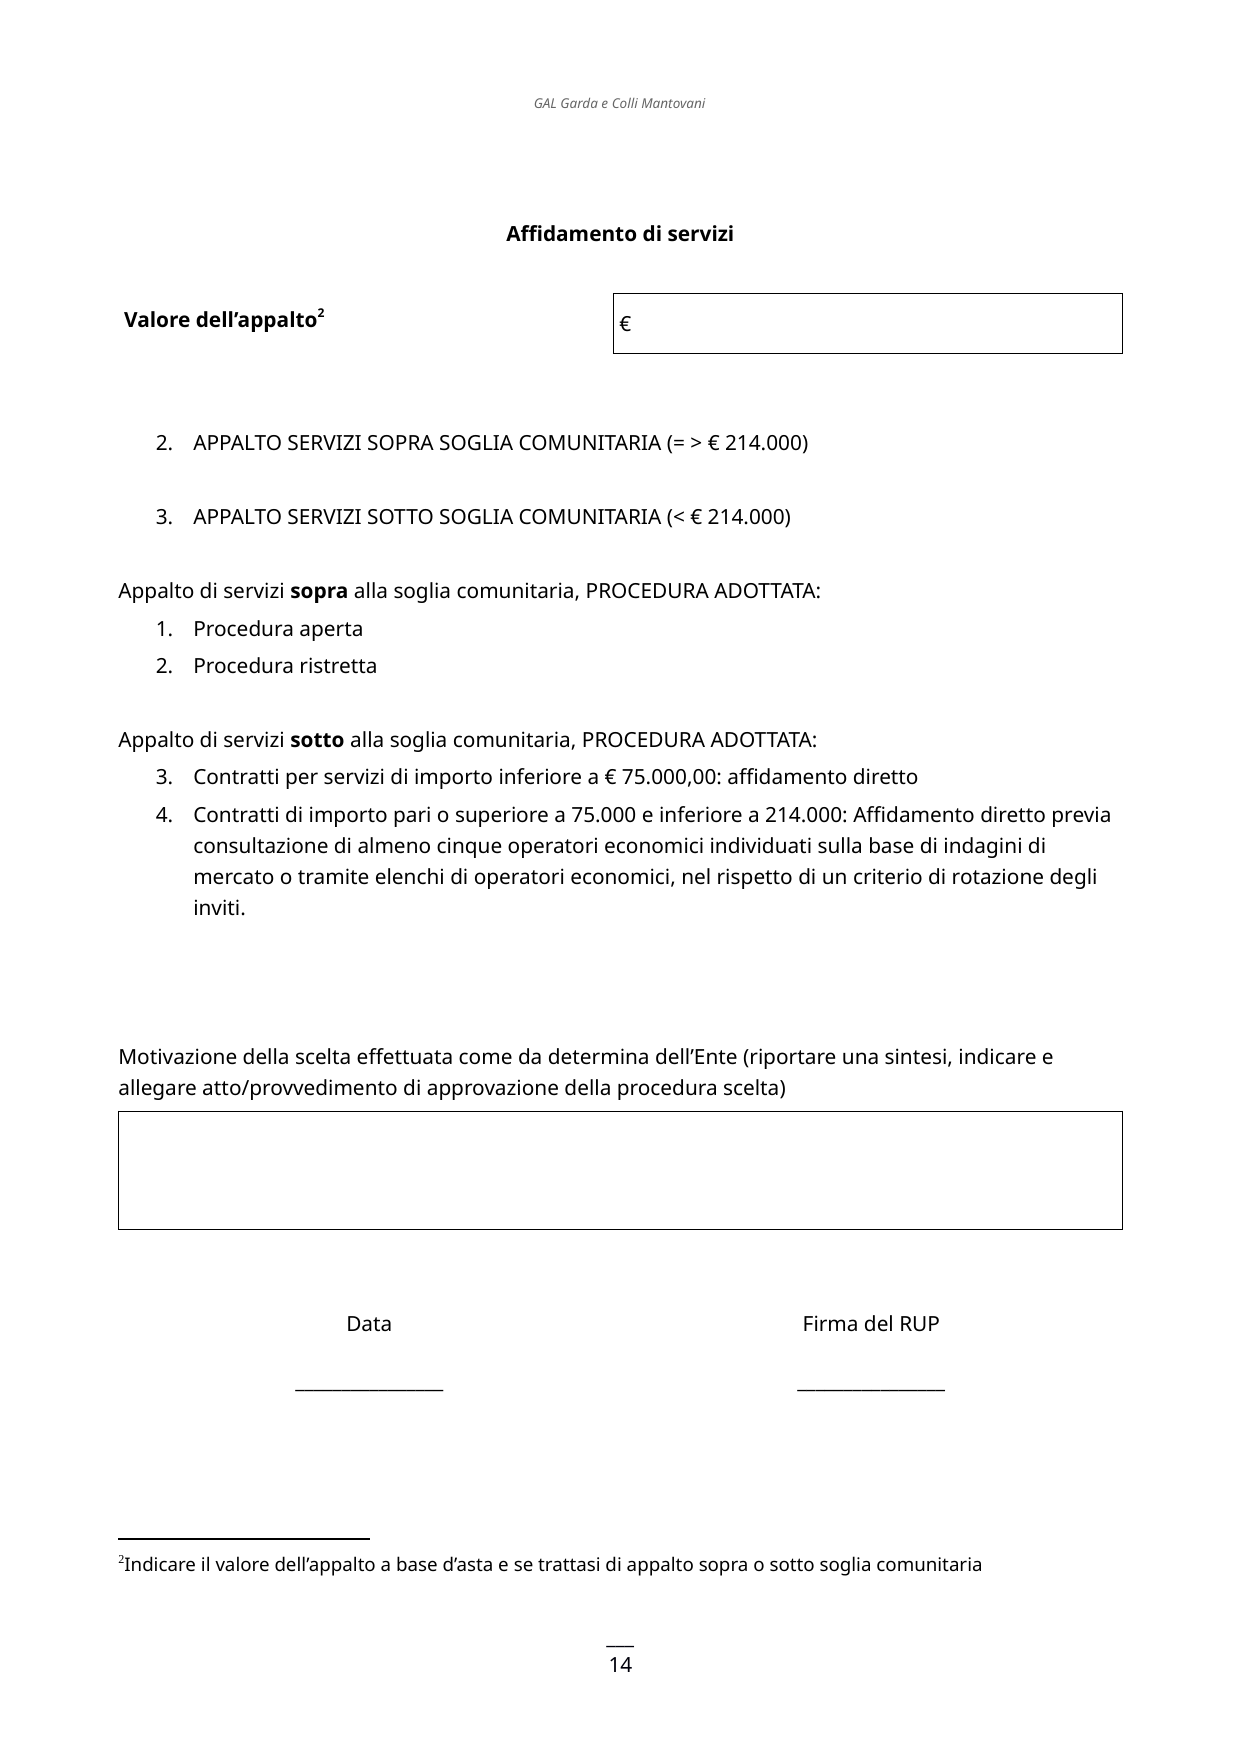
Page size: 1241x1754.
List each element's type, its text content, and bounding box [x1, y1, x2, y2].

list Contratti di importo pari o superiore a 75.000 e inferiore a 214.000: Affidamento diretto previa consultazione di almeno cinque operatori economici individuati sulla base di indagini di mercato o tramite elenchi di operatori economici, nel rispetto di un criterio di rotazione degli inviti. [156, 800, 1122, 922]
text Motivazione della scelta effettuata come da determina dell’Ente (riportare una sintesi, indicare e allegare atto/provvedimento di approvazione della procedura scelta) [118, 1042, 1122, 1102]
text Affidamento di servizi [118, 219, 1122, 247]
text Appalto di servizi sopra alla soglia comunitaria, PROCEDURA ADOTTATA: [118, 577, 1122, 605]
list Procedura ristretta [156, 651, 1122, 679]
list APPALTO SERVIZI SOPRA SOGLIA COMUNITARIA (= > € 214.000) [156, 428, 1122, 456]
table_header Data ________________ [118, 1304, 620, 1400]
table_header Valore dell’appalto [118, 293, 613, 352]
table_header [119, 1112, 1122, 1229]
table_header Firma del RUP ________________ [620, 1304, 1122, 1400]
text Appalto di servizi sotto alla soglia comunitaria, PROCEDURA ADOTTATA: [118, 725, 1122, 754]
list APPALTO SERVIZI SOTTO SOGLIA COMUNITARIA (< € 214.000) [156, 502, 1122, 531]
list Procedura aperta [156, 614, 1122, 642]
list Contratti per servizi di importo inferiore a € 75.000,00: affidamento diretto [156, 762, 1122, 791]
table_header € [614, 294, 1122, 352]
